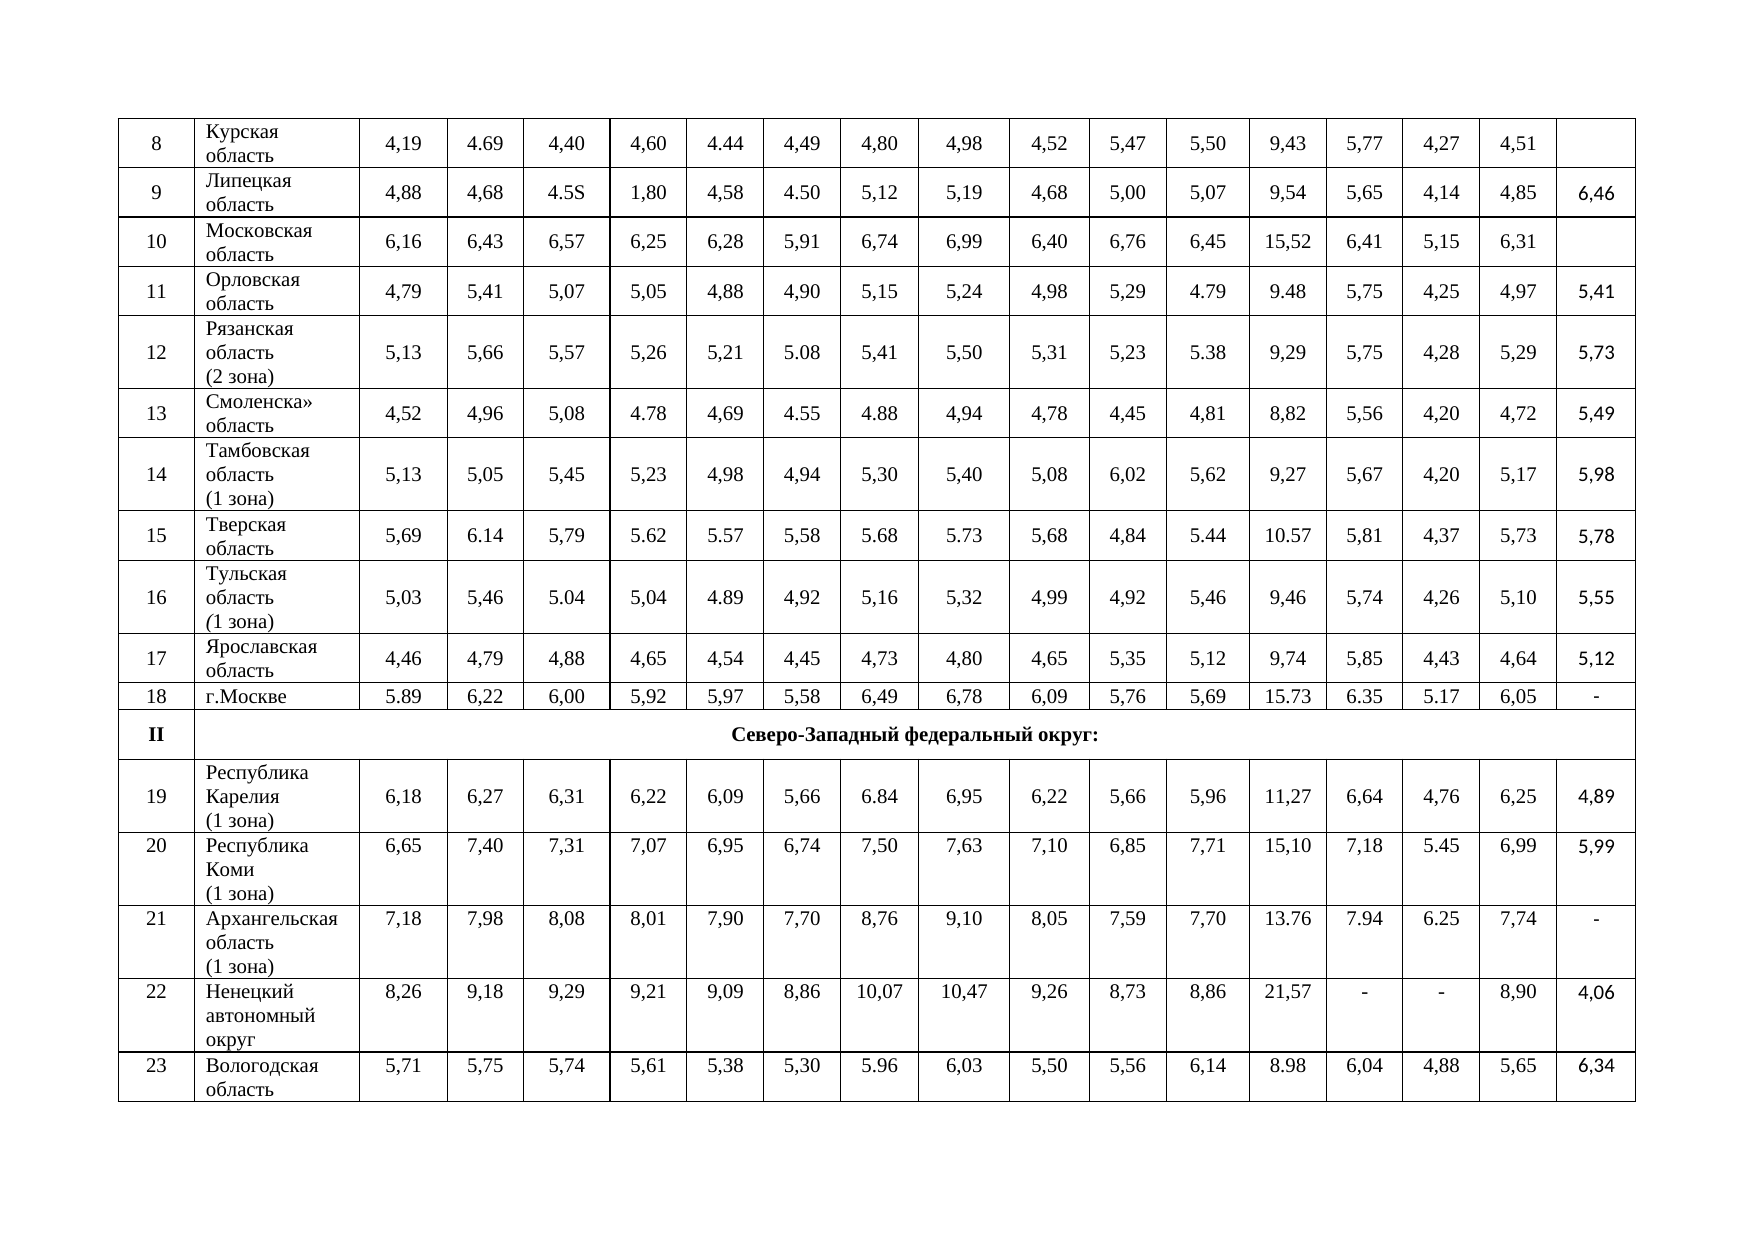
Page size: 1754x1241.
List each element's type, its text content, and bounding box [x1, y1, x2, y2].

table_cell 8,86 [764, 979, 840, 1051]
table_cell 5,41 [1557, 267, 1635, 315]
table_cell 4,81 [1167, 389, 1249, 437]
table_cell 15,10 [1250, 833, 1326, 905]
table_cell 4,65 [611, 634, 686, 682]
table_cell 6,00 [524, 683, 609, 708]
table_cell 5,66 [764, 760, 840, 832]
table_cell 20 [119, 833, 194, 905]
table_cell 7,31 [524, 833, 609, 905]
table_cell 6,22 [611, 760, 686, 832]
table_cell 11 [119, 267, 194, 315]
table_cell 5,29 [1090, 267, 1166, 315]
table_cell 9,09 [687, 979, 763, 1051]
table_cell 4,98 [1010, 267, 1089, 315]
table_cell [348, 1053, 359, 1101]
table_cell 7,07 [611, 833, 686, 905]
table_cell 6,27 [448, 760, 523, 832]
table_cell 6,14 [1167, 1053, 1249, 1101]
table_cell 5,31 [1010, 316, 1089, 388]
table_cell 4.55 [764, 389, 840, 437]
table_cell 7,70 [764, 906, 840, 978]
table_cell 5,13 [360, 316, 447, 388]
table_cell 5,66 [1090, 760, 1166, 832]
table_cell 5,12 [841, 168, 918, 216]
table_cell 8,76 [841, 906, 918, 978]
table_cell 4,98 [919, 119, 1009, 167]
table_cell 4,76 [1403, 760, 1479, 832]
table_cell 4,54 [687, 634, 763, 682]
table_cell 6,25 [611, 218, 686, 266]
table_cell 5,99 [1557, 833, 1635, 905]
table_cell 9,54 [1250, 168, 1326, 216]
table_cell 10.57 [1250, 511, 1326, 559]
table_cell 5,04 [611, 561, 686, 633]
table_cell 4.79 [1167, 267, 1249, 315]
table_cell 5,66 [448, 316, 523, 388]
table_cell 4,79 [360, 267, 447, 315]
table_cell 8,82 [1250, 389, 1326, 437]
table_cell 15.73 [1250, 683, 1326, 708]
table_cell 8,01 [611, 906, 686, 978]
table_cell 4,94 [919, 389, 1009, 437]
table_cell 5.57 [687, 511, 763, 559]
table_cell г.Москве [195, 683, 359, 708]
table_cell 5.38 [1167, 316, 1249, 388]
table_cell 6,49 [841, 683, 918, 708]
table_cell 5,74 [1327, 561, 1402, 633]
table_cell 9,27 [1250, 438, 1326, 510]
table_cell 4,94 [764, 438, 840, 510]
table_cell 5,47 [1090, 119, 1166, 167]
table_cell 5.04 [524, 561, 609, 633]
table_cell 5,08 [1010, 438, 1089, 510]
table_cell 9,26 [1010, 979, 1089, 1051]
table_cell 7,90 [687, 906, 763, 978]
table_cell - [1327, 979, 1402, 1051]
table_cell 4,78 [1010, 389, 1089, 437]
table_cell 6,65 [360, 833, 447, 905]
table_cell 5,32 [919, 561, 1009, 633]
table_cell 4,96 [448, 389, 523, 437]
table_cell 6,09 [1010, 683, 1089, 708]
table_cell [1557, 218, 1635, 266]
table_cell 4,88 [1403, 1053, 1479, 1101]
table_cell 5,58 [764, 511, 840, 559]
table_cell 8,90 [1480, 979, 1556, 1051]
table_cell 4,88 [687, 267, 763, 315]
table_cell 4,46 [360, 634, 447, 682]
table_cell 5,45 [524, 438, 609, 510]
table_cell 8,05 [1010, 906, 1089, 978]
table_cell 4,20 [1403, 438, 1479, 510]
table_cell 5,07 [1167, 168, 1249, 216]
table_cell 5,78 [1557, 511, 1635, 559]
table_cell 4,52 [360, 389, 447, 437]
table_cell 7,50 [841, 833, 918, 905]
table_cell 9,29 [524, 979, 609, 1051]
table_cell 5,08 [524, 389, 609, 437]
table_cell 5,03 [360, 561, 447, 633]
table_cell 5,30 [841, 438, 918, 510]
table_cell 6,34 [1557, 1053, 1635, 1101]
table_cell 5.62 [611, 511, 686, 559]
table_cell 4,68 [448, 168, 523, 216]
table_cell 5,65 [1480, 1053, 1556, 1101]
table_cell 7,18 [360, 906, 447, 978]
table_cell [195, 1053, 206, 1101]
table_cell 5,75 [1327, 267, 1402, 315]
table_cell 4,52 [1010, 119, 1089, 167]
table_cell 5,38 [687, 1053, 763, 1101]
table_cell 6,16 [360, 218, 447, 266]
table_cell 5,98 [1557, 438, 1635, 510]
table_cell 5,65 [1327, 168, 1402, 216]
table_cell II [119, 710, 194, 758]
table_cell 15 [119, 511, 194, 559]
table_cell 4.78 [611, 389, 686, 437]
table_cell 4.5S [524, 168, 609, 216]
table_cell 21 [119, 906, 194, 978]
table_cell 12 [119, 316, 194, 388]
table_cell 7,98 [448, 906, 523, 978]
table_cell 4,43 [1403, 634, 1479, 682]
table_cell 5,00 [1090, 168, 1166, 216]
table_cell 7,10 [1010, 833, 1089, 905]
table_cell 4,26 [1403, 561, 1479, 633]
table_cell 6,02 [1090, 438, 1166, 510]
table_cell 4.88 [841, 389, 918, 437]
table_cell 5.44 [1167, 511, 1249, 559]
table_cell 7,59 [1090, 906, 1166, 978]
table_cell 6,04 [1327, 1053, 1402, 1101]
table_cell 5,29 [1480, 316, 1556, 388]
table_cell 4,88 [524, 634, 609, 682]
table_cell 4,99 [1010, 561, 1089, 633]
table_cell 16 [119, 561, 194, 633]
table_cell 6,03 [919, 1053, 1009, 1101]
table_cell 5,68 [1010, 511, 1089, 559]
table_cell 6,18 [360, 760, 447, 832]
table_cell 9,10 [919, 906, 1009, 978]
table_cell 5.68 [841, 511, 918, 559]
table_cell 5,40 [919, 438, 1009, 510]
table_cell 9,74 [1250, 634, 1326, 682]
table_cell 6,46 [1557, 168, 1635, 216]
table_cell 19 [119, 760, 194, 832]
table_cell 4,98 [687, 438, 763, 510]
table_cell 5,05 [448, 438, 523, 510]
table_cell 6,78 [919, 683, 1009, 708]
table_cell 4,89 [1557, 760, 1635, 832]
table_cell 5.17 [1403, 683, 1479, 708]
table_cell 11,27 [1250, 760, 1326, 832]
table_cell 9,18 [448, 979, 523, 1051]
table_cell 4,80 [841, 119, 918, 167]
table_cell 5,55 [1557, 561, 1635, 633]
table_cell 6,25 [1480, 760, 1556, 832]
table_cell 5,24 [919, 267, 1009, 315]
table_cell 5,19 [919, 168, 1009, 216]
table_cell 21,57 [1250, 979, 1326, 1051]
table_cell 4,92 [1090, 561, 1166, 633]
table_cell 17 [119, 634, 194, 682]
table_cell 5,13 [360, 438, 447, 510]
table_cell 4,49 [764, 119, 840, 167]
table_cell 4,73 [841, 634, 918, 682]
table_cell 8 [119, 119, 194, 167]
table_cell 9.48 [1250, 267, 1326, 315]
table_cell 5,10 [1480, 561, 1556, 633]
table_cell 4,51 [1480, 119, 1556, 167]
table_cell 6,22 [448, 683, 523, 708]
table_cell 8,08 [524, 906, 609, 978]
table_cell 6,09 [687, 760, 763, 832]
table_cell 6,05 [1480, 683, 1556, 708]
table_cell 4,45 [764, 634, 840, 682]
table_cell 4,68 [1010, 168, 1089, 216]
table_cell 4,40 [524, 119, 609, 167]
table_cell 9 [119, 168, 194, 216]
table_cell 6,40 [1010, 218, 1089, 266]
table_cell 6,31 [1480, 218, 1556, 266]
table_cell 5,74 [524, 1053, 609, 1101]
table_cell 5,81 [1327, 511, 1402, 559]
table_cell 6,43 [448, 218, 523, 266]
table_cell 6.25 [1403, 906, 1479, 978]
table_cell 5,12 [1167, 634, 1249, 682]
table_cell 4.50 [764, 168, 840, 216]
table_cell 6,31 [524, 760, 609, 832]
table_cell 5,71 [360, 1053, 447, 1101]
table_cell 5,21 [687, 316, 763, 388]
table_cell 7,71 [1167, 833, 1249, 905]
table_cell 13.76 [1250, 906, 1326, 978]
table_cell 5,23 [1090, 316, 1166, 388]
table_cell 5.08 [764, 316, 840, 388]
table_cell 5,26 [611, 316, 686, 388]
table_cell 4,06 [1557, 979, 1635, 1051]
table_cell 13 [119, 389, 194, 437]
table_cell 9,29 [1250, 316, 1326, 388]
table_cell 5,30 [764, 1053, 840, 1101]
table_cell 4,28 [1403, 316, 1479, 388]
table_cell 6,22 [1010, 760, 1089, 832]
table_cell 4,25 [1403, 267, 1479, 315]
table_cell 4,79 [448, 634, 523, 682]
table_cell 6.35 [1327, 683, 1402, 708]
table_cell 6,95 [919, 760, 1009, 832]
table_cell 5,46 [1167, 561, 1249, 633]
table_cell 5,75 [1327, 316, 1402, 388]
table_cell 5,97 [687, 683, 763, 708]
table_cell 5,56 [1327, 389, 1402, 437]
table_cell 5,77 [1327, 119, 1402, 167]
table_cell 7,40 [448, 833, 523, 905]
table_cell 4,69 [687, 389, 763, 437]
table_cell 4,65 [1010, 634, 1089, 682]
table_cell 5,50 [1010, 1053, 1089, 1101]
table_cell 5,41 [841, 316, 918, 388]
table_cell 6.84 [841, 760, 918, 832]
table_cell 5,35 [1090, 634, 1166, 682]
table_cell 9,46 [1250, 561, 1326, 633]
table_cell 6,45 [1167, 218, 1249, 266]
table_cell 4,27 [1403, 119, 1479, 167]
table_cell 4.44 [687, 119, 763, 167]
table_cell 22 [119, 979, 194, 1051]
table_cell Северо-Западный федеральный округ: [195, 710, 1635, 758]
table_cell 4,80 [919, 634, 1009, 682]
table_cell 4,90 [764, 267, 840, 315]
table_cell 4,60 [611, 119, 686, 167]
table_cell 5,69 [360, 511, 447, 559]
table_cell 5,07 [524, 267, 609, 315]
table_cell 8,73 [1090, 979, 1166, 1051]
table_cell 5,69 [1167, 683, 1249, 708]
table_cell 4,14 [1403, 168, 1479, 216]
table_cell 4,58 [687, 168, 763, 216]
table_cell 15,52 [1250, 218, 1326, 266]
table_cell [1557, 119, 1635, 167]
table_cell 5,49 [1557, 389, 1635, 437]
table_cell 4.89 [687, 561, 763, 633]
table_cell 5,92 [611, 683, 686, 708]
table_cell 5,96 [1167, 760, 1249, 832]
table_cell 5,50 [919, 316, 1009, 388]
table_cell 4,97 [1480, 267, 1556, 315]
table_cell 5.73 [919, 511, 1009, 559]
table_cell 7,74 [1480, 906, 1556, 978]
table_cell 9,21 [611, 979, 686, 1051]
table_cell 10,07 [841, 979, 918, 1051]
table_cell 5,23 [611, 438, 686, 510]
table_cell 5,56 [1090, 1053, 1166, 1101]
table_cell 5,58 [764, 683, 840, 708]
table_cell 7,70 [1167, 906, 1249, 978]
table_cell 6,74 [841, 218, 918, 266]
table_cell 5,62 [1167, 438, 1249, 510]
table_cell 6.14 [448, 511, 523, 559]
table_cell 6,74 [764, 833, 840, 905]
table_cell - [1557, 906, 1635, 978]
table_cell 10 [119, 218, 194, 266]
table_cell 5.89 [360, 683, 447, 708]
table_cell 5,73 [1557, 316, 1635, 388]
table_cell 4,19 [360, 119, 447, 167]
table_cell 4,92 [764, 561, 840, 633]
table_cell 18 [119, 683, 194, 708]
table_cell 5.96 [841, 1053, 918, 1101]
table_cell 5,15 [1403, 218, 1479, 266]
table_cell 5,76 [1090, 683, 1166, 708]
table_cell 4,37 [1403, 511, 1479, 559]
table_cell 5,61 [611, 1053, 686, 1101]
table_cell 10,47 [919, 979, 1009, 1051]
table_cell 6,28 [687, 218, 763, 266]
table_cell 4.69 [448, 119, 523, 167]
table_cell 7,18 [1327, 833, 1402, 905]
table_cell - [1403, 979, 1479, 1051]
table_cell 8.98 [1250, 1053, 1326, 1101]
table_cell 23 [119, 1053, 194, 1101]
table_cell 6,41 [1327, 218, 1402, 266]
table_cell 5,91 [764, 218, 840, 266]
table_cell 7.94 [1327, 906, 1402, 978]
table_cell 4,64 [1480, 634, 1556, 682]
table_cell 5,46 [448, 561, 523, 633]
table_cell 5,50 [1167, 119, 1249, 167]
table_cell 5,75 [448, 1053, 523, 1101]
table_cell 7,63 [919, 833, 1009, 905]
table_cell 4,45 [1090, 389, 1166, 437]
table_cell 6,99 [1480, 833, 1556, 905]
table_cell 5,85 [1327, 634, 1402, 682]
table_cell 6,99 [919, 218, 1009, 266]
table_cell 4,72 [1480, 389, 1556, 437]
table_cell 4,88 [360, 168, 447, 216]
table_cell 4,20 [1403, 389, 1479, 437]
table_cell 14 [119, 438, 194, 510]
table_cell 5,73 [1480, 511, 1556, 559]
table_cell 5,67 [1327, 438, 1402, 510]
table_cell 9,43 [1250, 119, 1326, 167]
table_cell 5,15 [841, 267, 918, 315]
table_cell 8,86 [1167, 979, 1249, 1051]
table_cell 5,05 [611, 267, 686, 315]
table_cell 5.45 [1403, 833, 1479, 905]
table_cell 6,76 [1090, 218, 1166, 266]
table_cell 5,79 [524, 511, 609, 559]
table_cell 5,57 [524, 316, 609, 388]
table_cell 5,16 [841, 561, 918, 633]
table_cell 6,57 [524, 218, 609, 266]
table_cell 4,84 [1090, 511, 1166, 559]
table_cell 4,85 [1480, 168, 1556, 216]
table_cell 5,17 [1480, 438, 1556, 510]
table_cell 6,64 [1327, 760, 1402, 832]
table_cell 6,85 [1090, 833, 1166, 905]
table_cell 8,26 [360, 979, 447, 1051]
table_cell 6,95 [687, 833, 763, 905]
table_cell 5,12 [1557, 634, 1635, 682]
table_cell 1,80 [611, 168, 686, 216]
table_cell 5,41 [448, 267, 523, 315]
